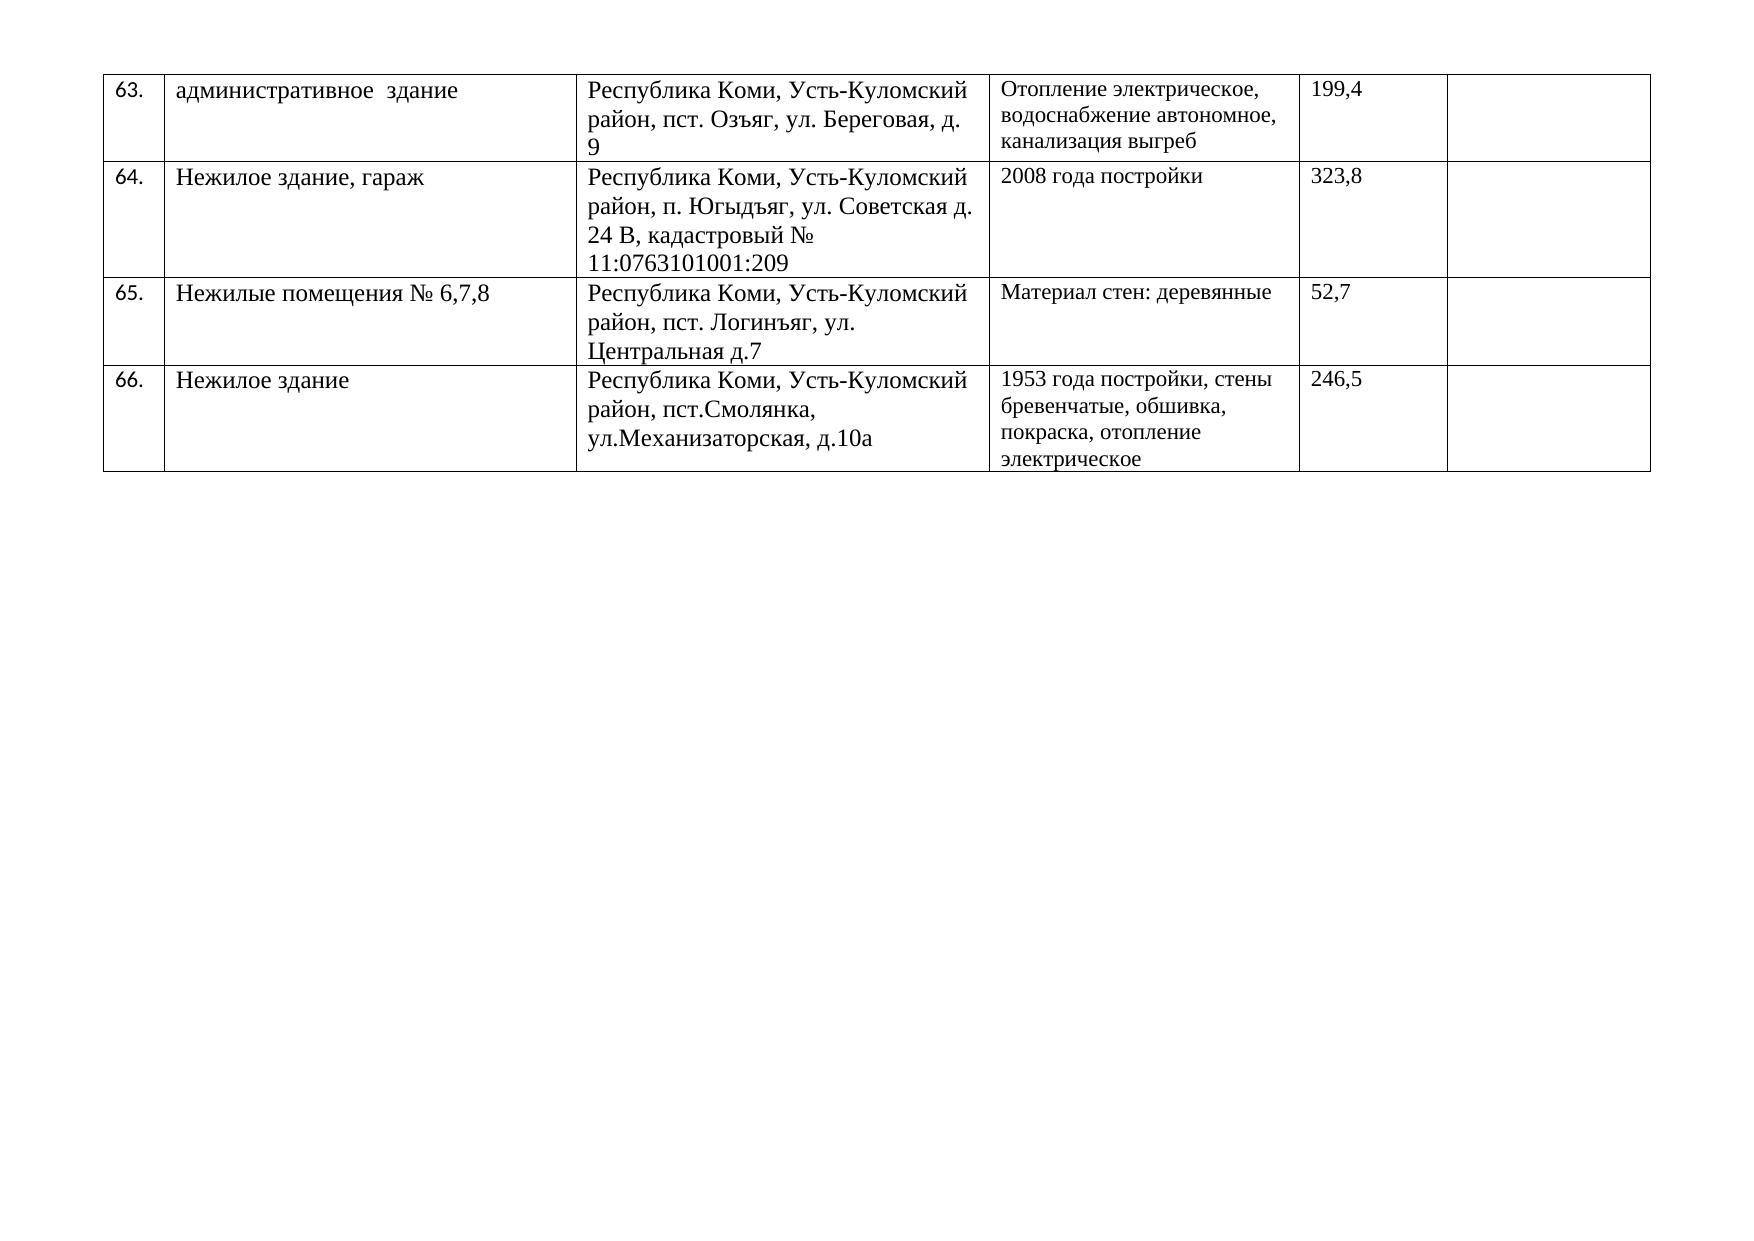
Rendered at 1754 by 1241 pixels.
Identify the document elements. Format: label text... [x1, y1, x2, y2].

table_cell 1953 года постройки, стены бревенчатые, обшивка, покраска, отопление электрическое [990, 366, 1299, 471]
table_cell [1448, 366, 1650, 471]
table_cell [104, 366, 164, 471]
table_cell [104, 75, 164, 161]
table_cell 199,4 [1300, 75, 1447, 161]
table_cell Республика Коми, Усть-Куломский район, пст. Озъяг, ул. Береговая, д. 9 [577, 75, 989, 161]
table_cell Республика Коми, Усть-Куломский район, пст.Смолянка, ул.Механизаторская, д.10а [577, 366, 989, 471]
table_cell Материал стен: деревянные [990, 278, 1299, 364]
table_cell [104, 278, 164, 364]
table_cell административное здание [165, 75, 576, 161]
table_cell [104, 162, 164, 277]
table_cell 52,7 [1300, 278, 1447, 364]
table_cell 323,8 [1300, 162, 1447, 277]
table_cell [1448, 75, 1650, 161]
table_cell Нежилые помещения № 6,7,8 [165, 278, 576, 364]
table_cell Отопление электрическое, водоснабжение автономное, канализация выгреб [990, 75, 1299, 161]
table_cell 2008 года постройки [990, 162, 1299, 277]
table_cell [1448, 278, 1650, 364]
table_cell Нежилое здание, гараж [165, 162, 576, 277]
table_cell Республика Коми, Усть-Куломский район, пст. Логинъяг, ул. Центральная д.7 [577, 278, 989, 364]
table_cell Республика Коми, Усть-Куломский район, п. Югыдъяг, ул. Советская д. 24 В, кадастровый № 11:0763101001:209 [577, 162, 989, 277]
table_cell 246,5 [1300, 366, 1447, 471]
table_cell Нежилое здание [165, 366, 576, 471]
table_cell [1448, 162, 1650, 277]
